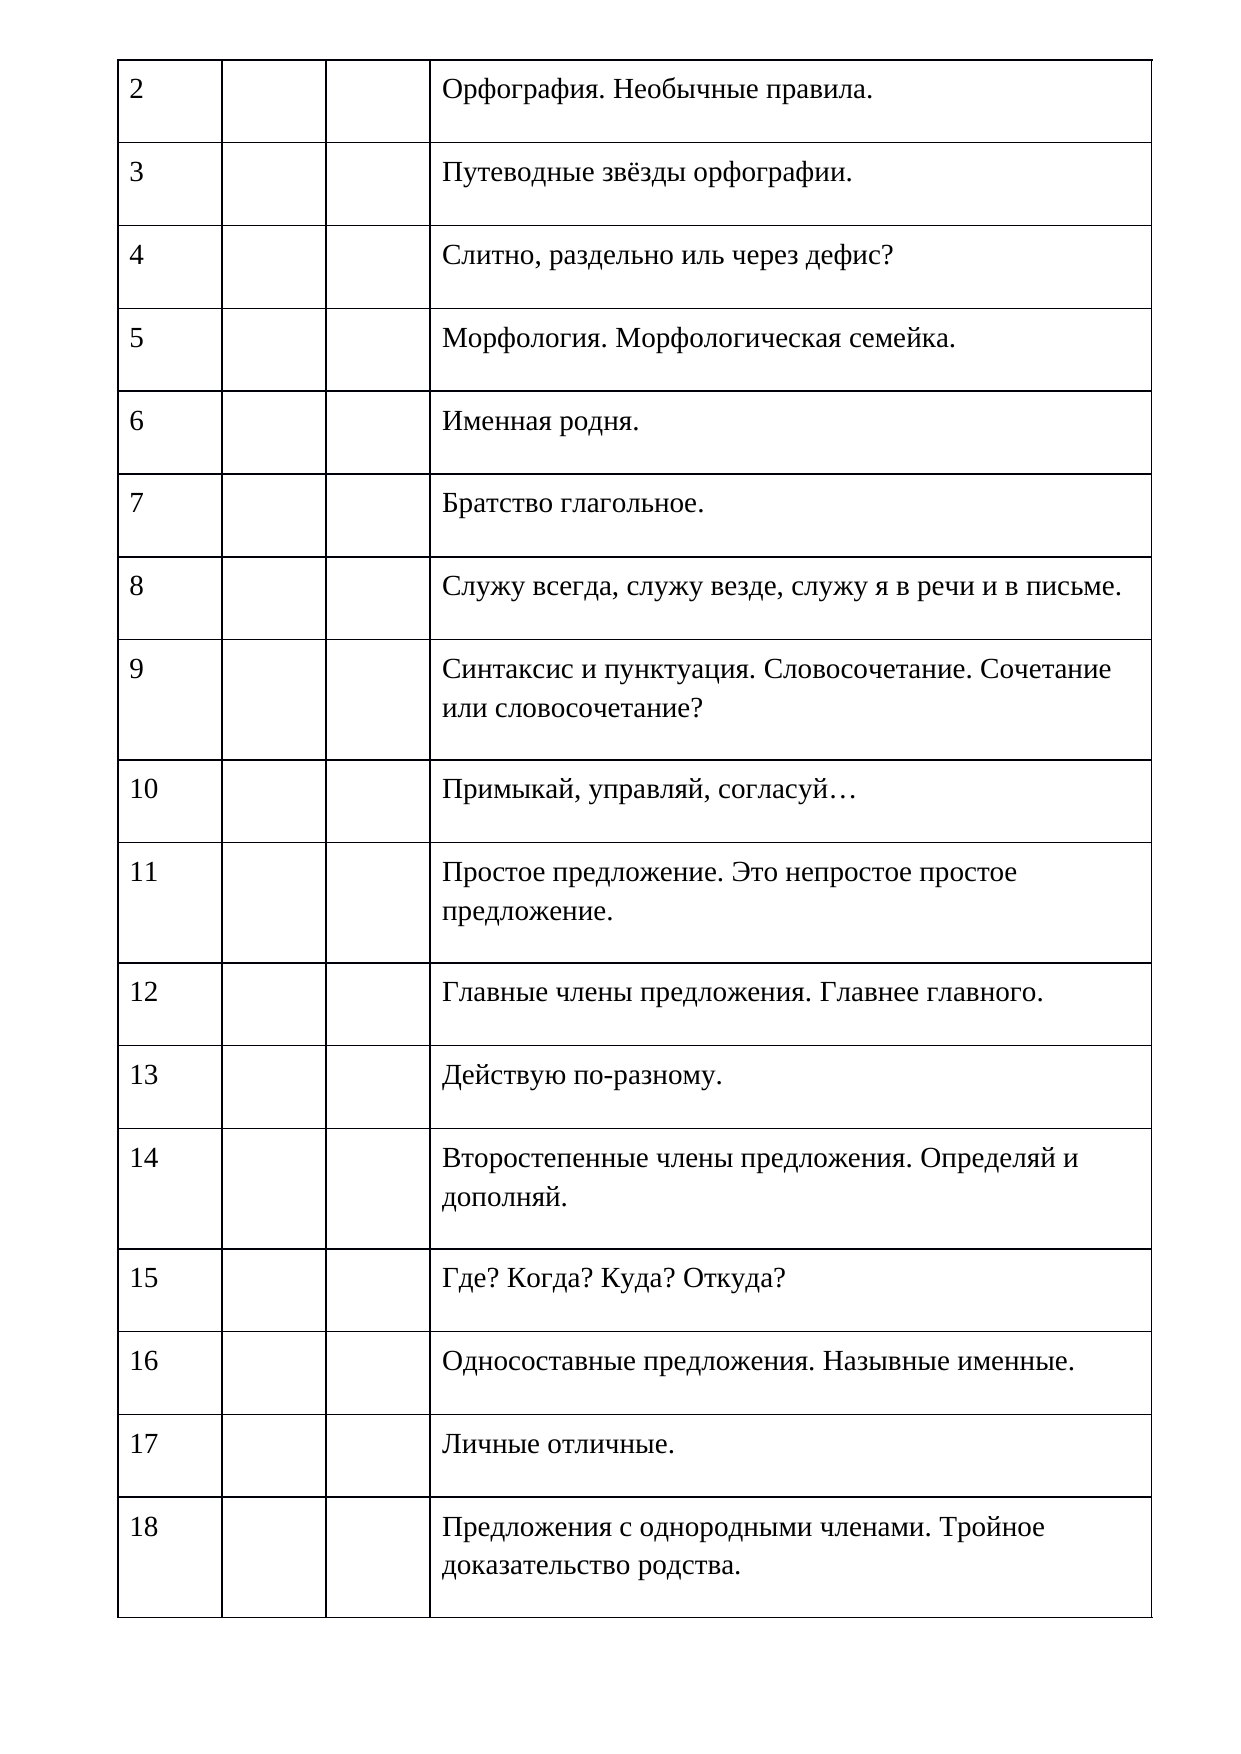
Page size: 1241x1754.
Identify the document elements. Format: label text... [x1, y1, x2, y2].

table_cell Морфология. Морфологическая семейка. [431, 309, 1151, 390]
table_cell 14 [119, 1129, 221, 1248]
table_cell [223, 1415, 325, 1496]
table_cell [327, 61, 429, 142]
table_cell Второстепенные члены предложения. Определяй и дополняй. [431, 1129, 1151, 1248]
table_cell [327, 558, 429, 639]
table_cell Братство глагольное. [431, 475, 1151, 556]
table_cell [223, 843, 325, 962]
table_cell [223, 392, 325, 473]
table_cell [223, 1250, 325, 1331]
table_cell [223, 640, 325, 759]
table_cell [327, 1129, 429, 1248]
table_cell 15 [119, 1250, 221, 1331]
table_cell [223, 558, 325, 639]
table_cell [223, 226, 325, 307]
table_cell [223, 61, 325, 142]
table_cell [327, 309, 429, 390]
table_cell [327, 964, 429, 1045]
table_cell [327, 640, 429, 759]
table_cell [223, 964, 325, 1045]
table_cell Слитно, раздельно иль через дефис? [431, 226, 1151, 307]
table_cell [223, 1498, 325, 1616]
table_cell [223, 475, 325, 556]
table_cell 18 [119, 1498, 221, 1616]
table_cell Примыкай, управляй, согласуй… [431, 761, 1151, 842]
table_cell Именная родня. [431, 392, 1151, 473]
table_cell Синтаксис и пунктуация. Словосочетание. Сочетание или словосочетание? [431, 640, 1151, 759]
table_cell [327, 1332, 429, 1413]
table_cell [223, 761, 325, 842]
table_cell Предложения с однородными членами. Тройное доказательство родства. [431, 1498, 1151, 1616]
table_cell Главные члены предложения. Главнее главного. [431, 964, 1151, 1045]
table_cell 11 [119, 843, 221, 962]
table_cell [327, 392, 429, 473]
table_cell [327, 1250, 429, 1331]
table_cell 7 [119, 475, 221, 556]
table_cell Односоставные предложения. Назывные именные. [431, 1332, 1151, 1413]
table_cell [327, 1046, 429, 1128]
table_cell [223, 309, 325, 390]
table_cell Служу всегда, служу везде, служу я в речи и в письме. [431, 558, 1151, 639]
table_cell Орфография. Необычные правила. [431, 61, 1151, 142]
table_cell [327, 1498, 429, 1616]
table_cell 8 [119, 558, 221, 639]
table_cell [327, 475, 429, 556]
table_cell [223, 1129, 325, 1248]
table_cell Личные отличные. [431, 1415, 1151, 1496]
table_cell 16 [119, 1332, 221, 1413]
table_cell [327, 843, 429, 962]
table_cell [327, 761, 429, 842]
table_cell Путеводные звёзды орфографии. [431, 143, 1151, 225]
table_cell 12 [119, 964, 221, 1045]
table_cell [327, 143, 429, 225]
table_cell Простое предложение. Это непростое простое предложение. [431, 843, 1151, 962]
table_cell 3 [119, 143, 221, 225]
table_cell Где? Когда? Куда? Откуда? [431, 1250, 1151, 1331]
table_cell 5 [119, 309, 221, 390]
table_cell [327, 1415, 429, 1496]
table_cell 4 [119, 226, 221, 307]
table_cell Действую по-разному. [431, 1046, 1151, 1128]
table_cell [223, 1046, 325, 1128]
table_cell 6 [119, 392, 221, 473]
table_cell 10 [119, 761, 221, 842]
table_cell [327, 226, 429, 307]
table_cell 17 [119, 1415, 221, 1496]
table_cell [223, 1332, 325, 1413]
table_cell 2 [119, 61, 221, 142]
table_cell 9 [119, 640, 221, 759]
table_cell [223, 143, 325, 225]
table_cell 13 [119, 1046, 221, 1128]
